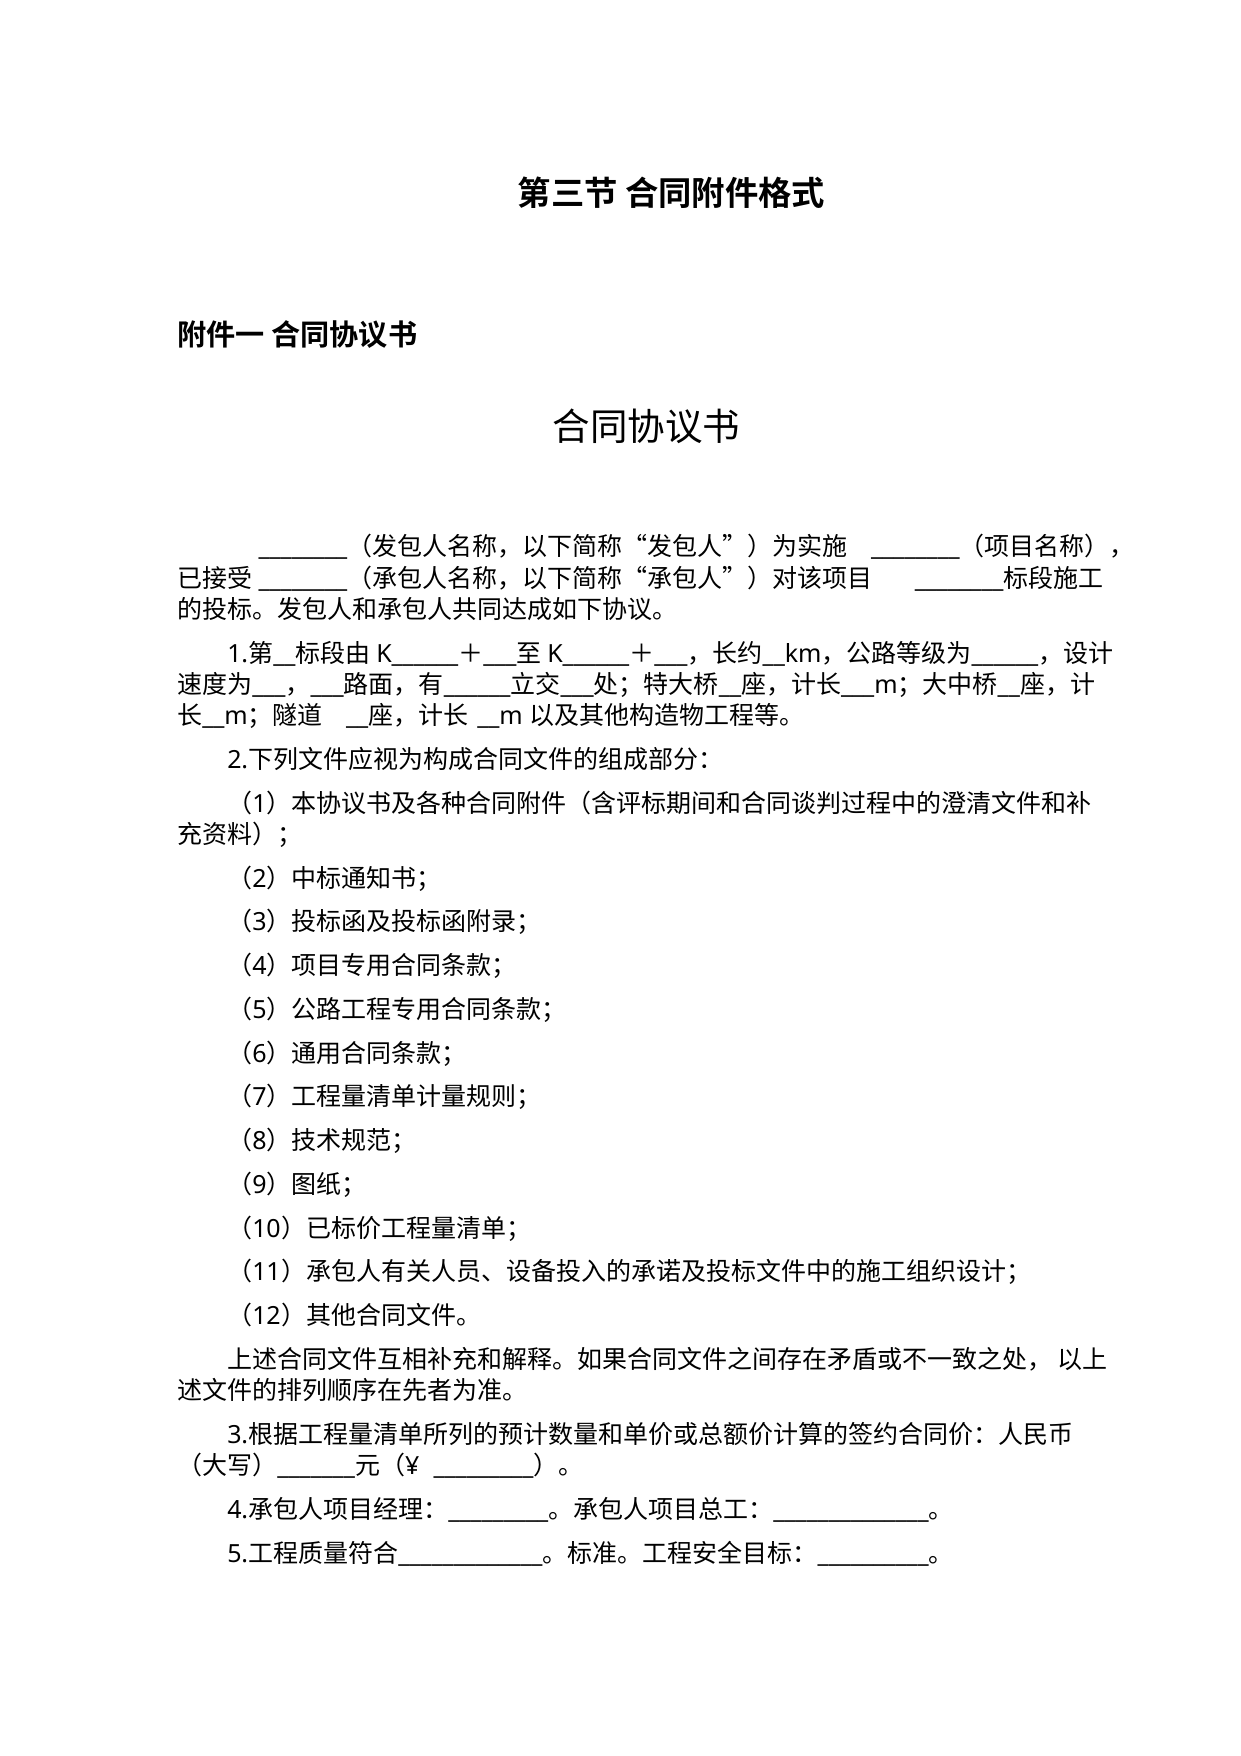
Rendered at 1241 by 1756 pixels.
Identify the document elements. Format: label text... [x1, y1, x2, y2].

subtitle 第三节 合同附件格式 [177, 167, 1115, 215]
text 合同协议书 [177, 397, 1115, 452]
text （3）投标函及投标函附录； [177, 906, 1115, 937]
text 4.承包人项目经理：_________。承包人项目总工：______________。 [177, 1493, 1115, 1524]
text （6）通用合同条款； [177, 1037, 1115, 1068]
text （10）已标价工程量清单； [177, 1212, 1115, 1243]
text 3.根据工程量清单所列的预计数量和单价或总额价计算的签约合同价：人民币（大写）_______元（¥ _________）。 [177, 1418, 1115, 1481]
subtitle 附件一 合同协议书 [177, 312, 1115, 354]
text （8）技术规范； [177, 1124, 1115, 1156]
text （7）工程量清单计量规则； [177, 1081, 1115, 1112]
text （11）承包人有关人员、设备投入的承诺及投标文件中的施工组织设计； [177, 1256, 1115, 1287]
text 5.工程质量符合_____________。标准。工程安全目标：__________。 [177, 1537, 1115, 1568]
text （5）公路工程专用合同条款； [177, 993, 1115, 1024]
text （1）本协议书及各种合同附件（含评标期间和合同谈判过程中的澄清文件和补充资料）； [177, 787, 1115, 849]
text 2.下列文件应视为构成合同文件的组成部分： [177, 743, 1115, 774]
text 1.第__标段由 K______＋___至 K______＋___，长约__km，公路等级为______，设计速度为___，___路面，有______立交___处；特大桥__座，计长___m；大中桥__座，计长__m；隧道 __座，计长 __m 以及其他构造物工程等。 [177, 637, 1115, 731]
text ________（发包人名称，以下简称“发包人”）为实施 ________（项目名称），已接受 ________（承包人名称，以下简称“承包人”）对该项目 ________标段施工的投标。发包人和承包人共同达成如下协议。 [177, 531, 1115, 624]
text （4）项目专用合同条款； [177, 949, 1115, 981]
text （9）图纸； [177, 1168, 1115, 1199]
text 上述合同文件互相补充和解释。如果合同文件之间存在矛盾或不一致之处， 以上述文件的排列顺序在先者为准。 [177, 1343, 1115, 1406]
text （12）其他合同文件。 [177, 1299, 1115, 1331]
text （2）中标通知书； [177, 862, 1115, 893]
